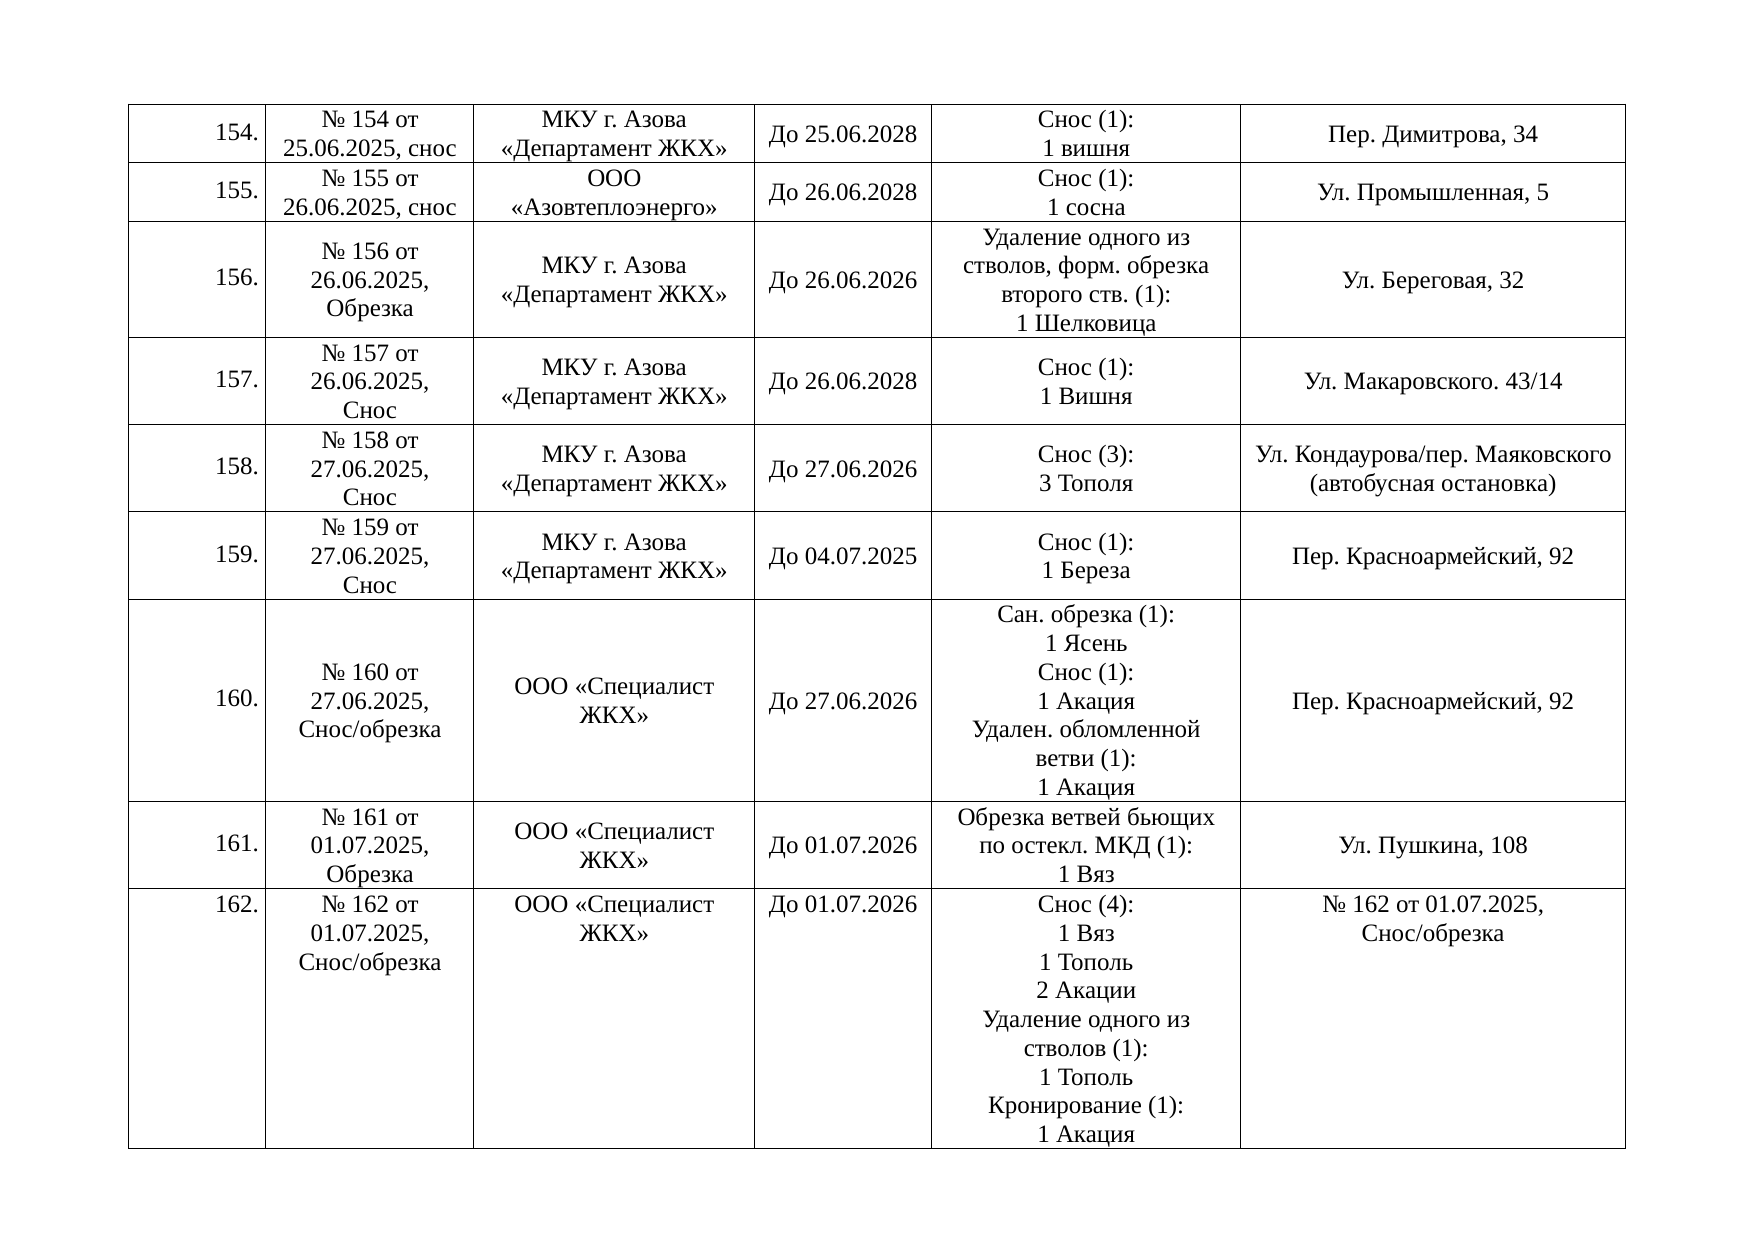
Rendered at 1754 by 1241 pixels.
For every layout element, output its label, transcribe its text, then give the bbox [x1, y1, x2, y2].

table_cell [129, 338, 265, 424]
table_cell До 04.07.2025 [755, 512, 931, 598]
table_cell № 155 от 26.06.2025, снос [266, 163, 473, 221]
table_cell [474, 889, 754, 1148]
table_cell Снос (1): 1 Береза [932, 512, 1240, 598]
table_cell № 156 от 26.06.2025, Обрезка [266, 222, 473, 337]
table_cell До 27.06.2026 [755, 425, 931, 511]
table_cell Пер. Красноармейский, 92 [1241, 512, 1625, 598]
table_cell ООО «Специалист ЖКХ» [474, 802, 754, 888]
table_cell Удаление одного из стволов, форм. обрезка второго ств. (1): 1 Шелковица [932, 222, 1240, 337]
table_cell Снос (1): 1 сосна [932, 163, 1240, 221]
table_cell № 160 от 27.06.2025, Снос/обрезка [266, 600, 473, 801]
table_cell До 25.06.2028 [755, 105, 931, 162]
table_cell Сан. обрезка (1): 1 Ясень Снос (1): 1 Акация Удален. обломленной ветви (1): 1 Акация [932, 600, 1240, 801]
table_cell До 26.06.2028 [755, 338, 931, 424]
table_cell Пер. Красноармейский, 92 [1241, 600, 1625, 801]
table_cell [129, 600, 265, 801]
table_cell До 01.07.2026 [755, 802, 931, 888]
table_cell Снос (1): 1 вишня [932, 105, 1240, 162]
table_cell До 27.06.2026 [755, 600, 931, 801]
table_cell МКУ г. Азова «Департамент ЖКХ» [474, 338, 754, 424]
table_cell МКУ г. Азова «Департамент ЖКХ» [474, 512, 754, 598]
table_cell ООО «Азовтеплоэнерго» [474, 163, 754, 221]
table_cell № 157 от 26.06.2025, Снос [266, 338, 473, 424]
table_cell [266, 889, 473, 1148]
table_cell № 158 от 27.06.2025, Снос [266, 425, 473, 511]
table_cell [932, 889, 1240, 1148]
table_cell [129, 222, 265, 337]
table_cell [1241, 889, 1625, 1148]
table_cell Пер. Димитрова, 34 [1241, 105, 1625, 162]
table_cell № 154 от 25.06.2025, снос [266, 105, 473, 162]
table_cell [129, 105, 265, 162]
table_cell Ул. Пушкина, 108 [1241, 802, 1625, 888]
table_cell МКУ г. Азова «Департамент ЖКХ» [474, 222, 754, 337]
table_cell Обрезка ветвей бьющих по остекл. МКД (1): 1 Вяз [932, 802, 1240, 888]
table_cell До 26.06.2026 [755, 222, 931, 337]
table_cell [129, 163, 265, 221]
table_cell [129, 889, 265, 1148]
table_cell Снос (3): 3 Тополя [932, 425, 1240, 511]
table_cell До 01.07.2026 [755, 889, 931, 1148]
table_cell Снос (1): 1 Вишня [932, 338, 1240, 424]
table_cell № 159 от 27.06.2025, Снос [266, 512, 473, 598]
table_cell МКУ г. Азова «Департамент ЖКХ» [474, 425, 754, 511]
table_cell [129, 512, 265, 598]
table_cell № 161 от 01.07.2025, Обрезка [266, 802, 473, 888]
table_cell Ул. Береговая, 32 [1241, 222, 1625, 337]
table_cell ООО «Специалист ЖКХ» [474, 600, 754, 801]
table_cell До 26.06.2028 [755, 163, 931, 221]
table_cell Ул. Макаровского. 43/14 [1241, 338, 1625, 424]
table_cell [129, 425, 265, 511]
table_cell МКУ г. Азова «Департамент ЖКХ» [474, 105, 754, 162]
table_cell Ул. Кондаурова/пер. Маяковского (автобусная остановка) [1241, 425, 1625, 511]
table_cell [129, 802, 265, 888]
table_cell Ул. Промышленная, 5 [1241, 163, 1625, 221]
